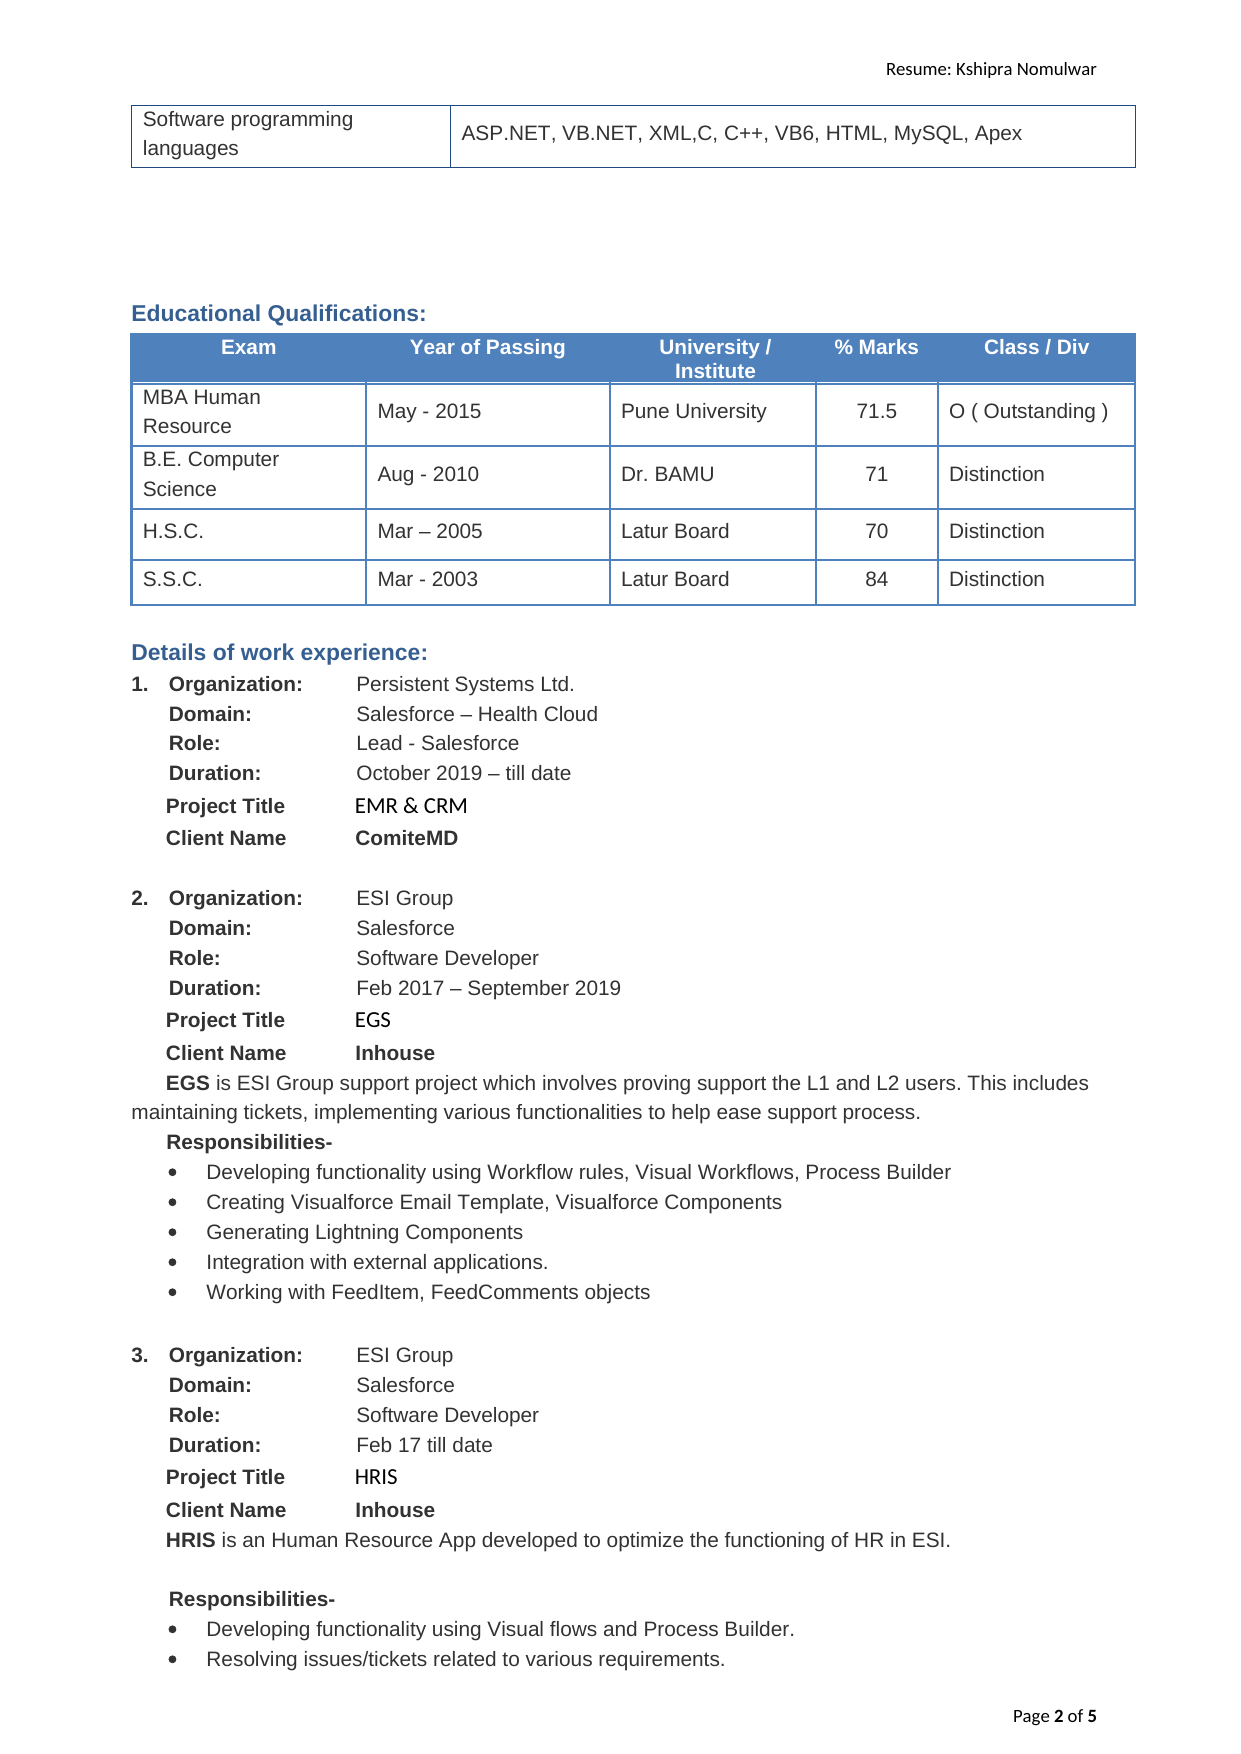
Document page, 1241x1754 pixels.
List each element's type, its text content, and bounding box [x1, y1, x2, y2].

list Developing functionality using Workflow rules, Visual Workflows, Process Builder [169, 1160, 1097, 1184]
list Creating Visualforce Email Template, Visualforce Components [169, 1190, 1097, 1214]
table_cell Dr. BAMU [611, 447, 815, 507]
table_cell Distinction [939, 510, 1134, 559]
table_cell Pune University [611, 385, 815, 445]
table_cell May - 2015 [367, 385, 609, 445]
table_cell Distinction [939, 447, 1134, 507]
table_header Exam [133, 335, 365, 382]
text Role: Software Developer [169, 1403, 1154, 1427]
table_cell H.S.C. [133, 510, 365, 559]
table_cell 84 [817, 561, 937, 603]
table_cell MBA Human Resource [133, 385, 365, 445]
text Duration: October 2019 – till date [169, 761, 1154, 785]
text Duration: Feb 17 till date [169, 1433, 1154, 1457]
text Educational Qualifications: [131, 299, 1097, 326]
text Responsibilities- [131, 1130, 1097, 1154]
list Resolving issues/tickets related to various requirements. [169, 1647, 1097, 1671]
table_cell B.E. Computer Science [133, 447, 365, 507]
text HRIS is an Human Resource App developed to optimize the functioning of HR in ESI. [131, 1527, 1097, 1551]
table_cell O ( Outstanding ) [939, 385, 1134, 445]
list Working with FeedItem, FeedComments objects [169, 1280, 1097, 1304]
text Role: Software Developer [169, 946, 1154, 969]
text Role: Lead - Salesforce [169, 731, 1154, 755]
table_cell 71.5 [817, 385, 937, 445]
table_cell Distinction [939, 561, 1134, 603]
text Client Name ComiteMD [131, 826, 1097, 850]
text Project Title EGS [131, 1005, 1097, 1033]
table_cell ASP.NET, VB.NET, XML,C, C++, VB6, HTML, MySQL, Apex [451, 106, 1135, 167]
text Domain: Salesforce – Health Cloud [169, 701, 1154, 725]
text EGS is ESI Group support project which involves proving support the L1 and L2 users. This includes maintaining tickets, implementing various functionalities to help ease support process. [131, 1070, 1097, 1124]
text Client Name Inhouse [131, 1040, 1097, 1064]
table_header % Marks [817, 335, 937, 382]
text Project Title EMR & CRM [131, 791, 1097, 819]
text Duration: Feb 2017 – September 2019 [169, 976, 1154, 999]
list Generating Lightning Components [169, 1220, 1097, 1244]
list Integration with external applications. [169, 1250, 1097, 1274]
table_header University / Institute [611, 335, 815, 382]
table_cell 71 [817, 447, 937, 507]
text Domain: Salesforce [169, 1373, 1154, 1397]
list Organization: ESI Group [131, 1343, 1154, 1367]
table_cell Software programming languages [132, 106, 450, 167]
table_header Class / Div [939, 335, 1134, 382]
text Details of work experience: [131, 638, 1097, 665]
table_cell Latur Board [611, 510, 815, 559]
list Developing functionality using Visual flows and Process Builder. [169, 1617, 1097, 1641]
text Client Name Inhouse [131, 1497, 1097, 1521]
table_cell Mar – 2005 [367, 510, 609, 559]
list Organization: ESI Group [131, 886, 1154, 910]
text Project Title HRIS [131, 1462, 1097, 1491]
table_header Year of Passing [367, 335, 609, 382]
table_cell Latur Board [611, 561, 815, 603]
table_cell Aug - 2010 [367, 447, 609, 507]
text Domain: Salesforce [169, 916, 1154, 940]
table_cell Mar - 2003 [367, 561, 609, 603]
text Responsibilities- [131, 1587, 1097, 1611]
table_cell S.S.C. [133, 561, 365, 603]
table_cell 70 [817, 510, 937, 559]
list Organization: Persistent Systems Ltd. [131, 671, 1154, 695]
